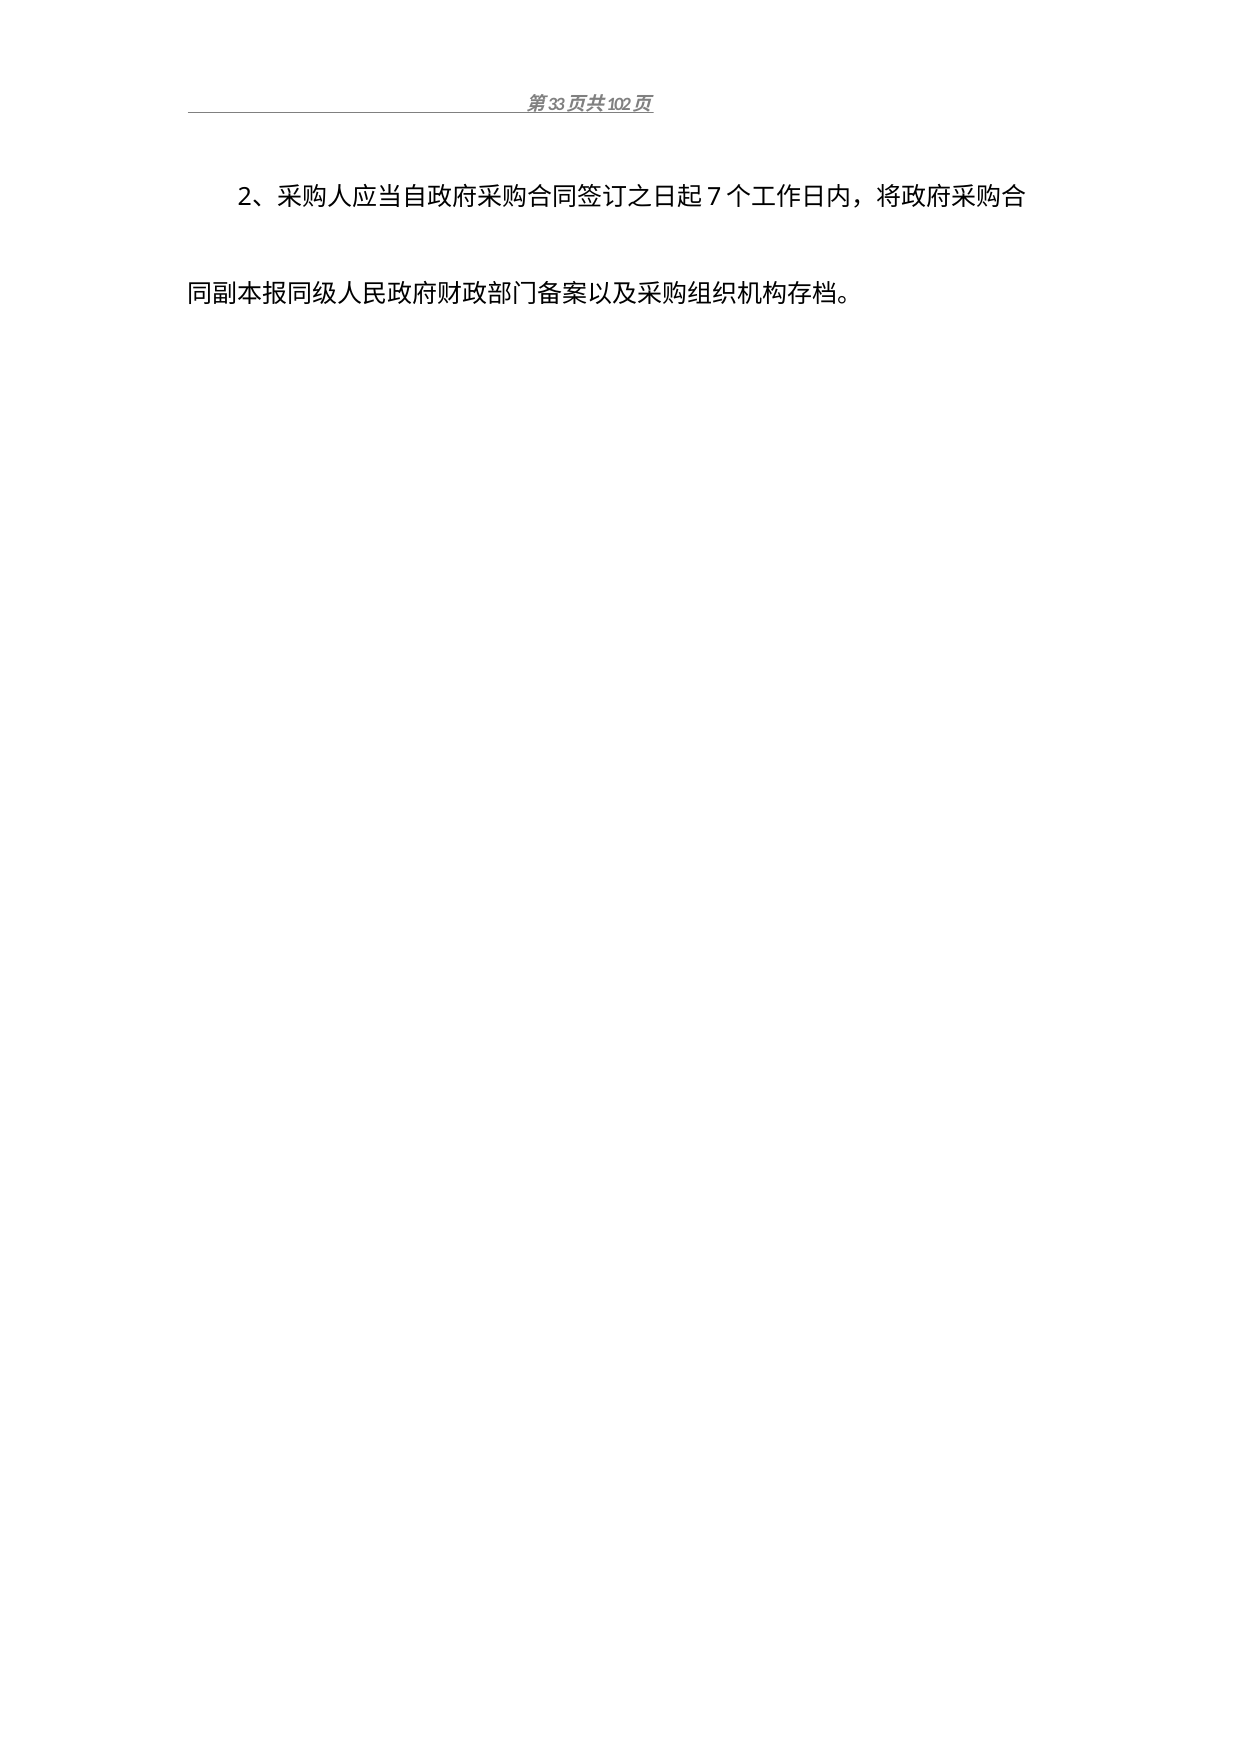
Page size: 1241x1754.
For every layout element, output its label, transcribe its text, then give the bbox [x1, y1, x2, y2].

text 2、采购人应当自政府采购合同签订之日起7个工作日内，将政府采购合同副本报同级人民政府财政部门备案以及采购组织机构存档。 [187, 162, 1050, 324]
